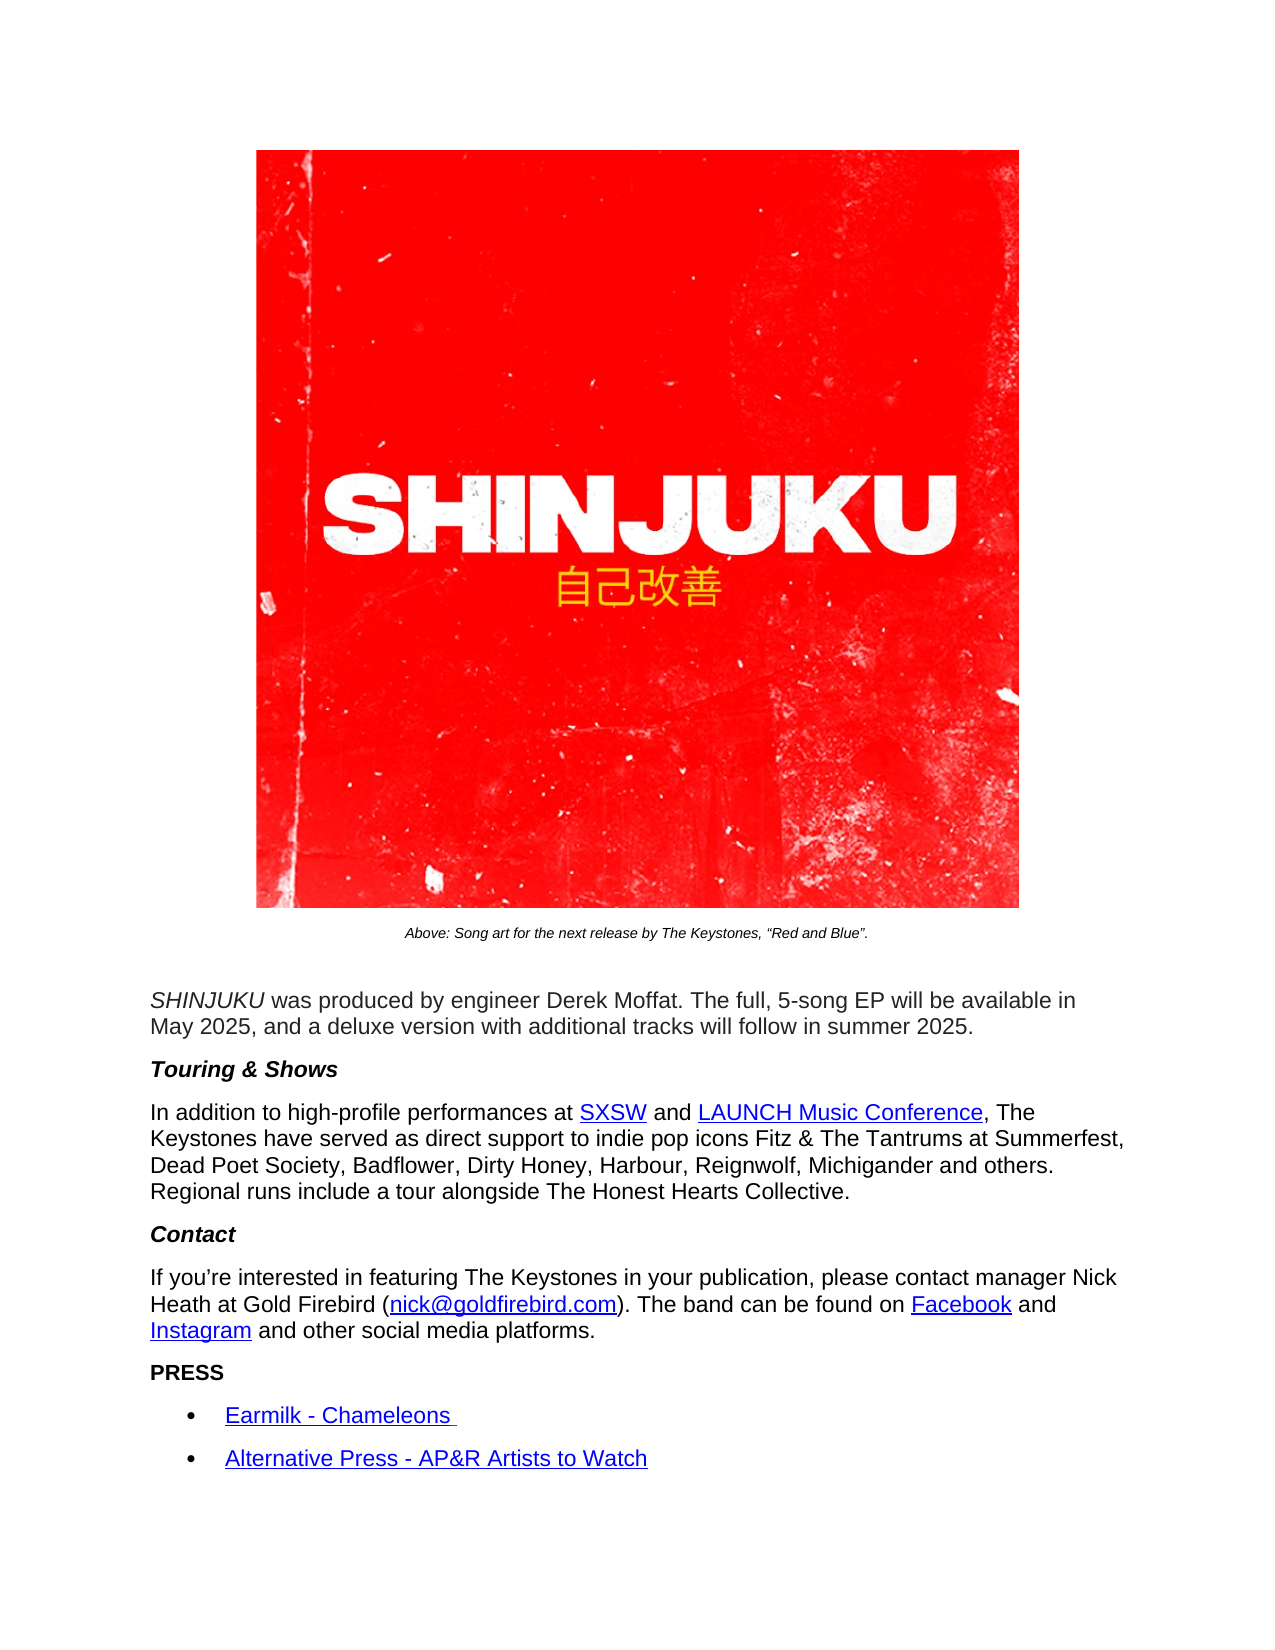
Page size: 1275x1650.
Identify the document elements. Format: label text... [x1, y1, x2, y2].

list Earmilk - Chameleons [187, 1402, 1125, 1428]
text Contact [150, 1221, 1125, 1247]
text If you’re interested in featuring The Keystones in your publication, please contact manager Nick Heath at Gold Firebird (nick@goldfirebird.com). The band can be found on Facebook and Instagram and other social media platforms. [150, 1264, 1125, 1343]
text In addition to high-profile performances at SXSW and LAUNCH Music Conference, The Keystones have served as direct support to indie pop icons Fitz & The Tantrums at Summerfest, Dead Poet Society, Badflower, Dirty Honey, Harbour, Reignwolf, Michigander and others. Regional runs include a tour alongside The Honest Hearts Collective. [150, 1099, 1125, 1204]
text SHINJUKU was produced by engineer Derek Moffat. The full, 5-song EP will be available in May 2025, and a deluxe version with additional tracks will follow in summer 2025. [150, 987, 1125, 1039]
text Touring & Shows [150, 1056, 1125, 1082]
text Above: Song art for the next release by The Keystones, “Red and Blue”. [150, 924, 1125, 941]
list Alternative Press - AP&R Artists to Watch [187, 1445, 1125, 1471]
text PRESS [150, 1360, 1125, 1385]
picture [256, 150, 1019, 908]
